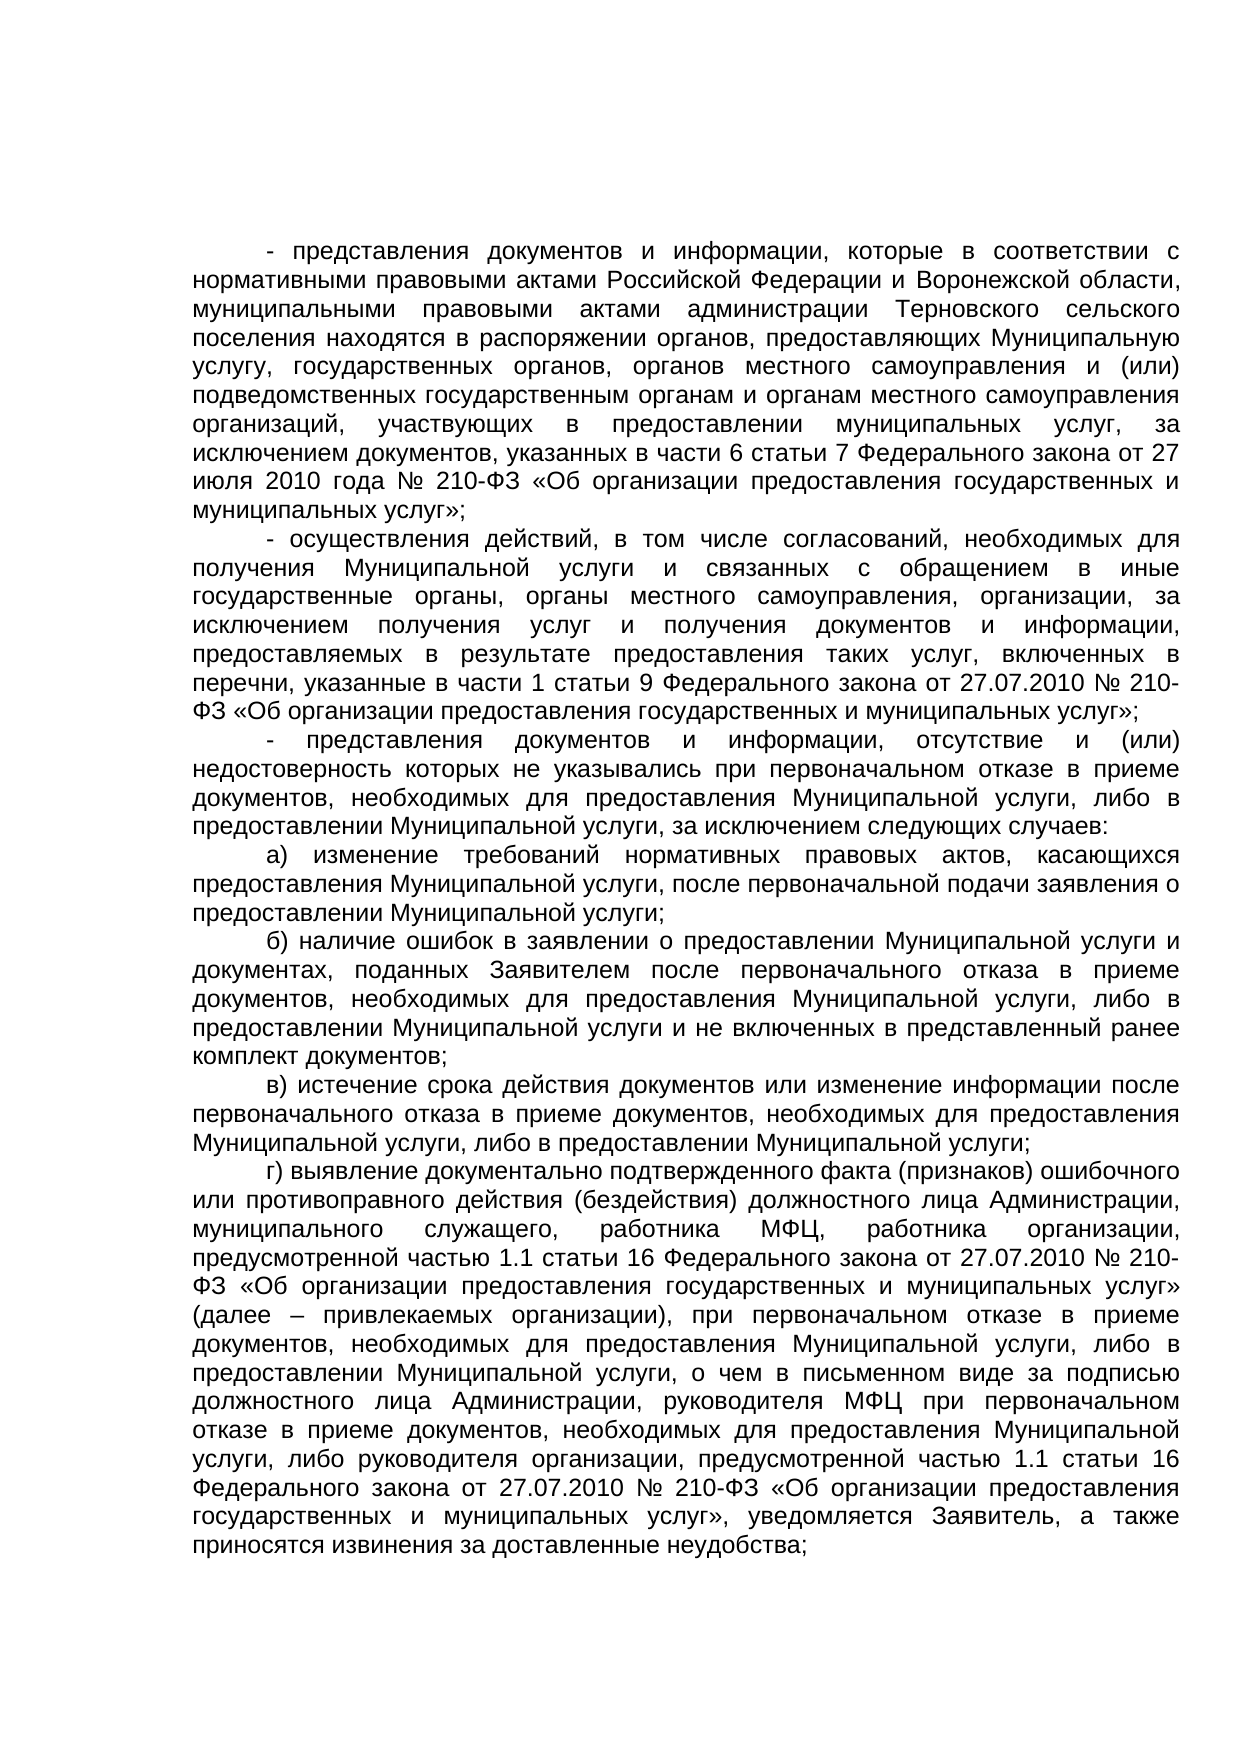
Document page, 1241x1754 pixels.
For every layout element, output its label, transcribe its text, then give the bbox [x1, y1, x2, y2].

text - представления документов и информации, отсутствие и (или) недостоверность которых не указывались при первоначальном отказе в приеме документов, необходимых для предоставления Муниципальной услуги, либо в предоставлении Муниципальной услуги, за исключением следующих случаев: [192, 725, 1181, 840]
text б) наличие ошибок в заявлении о предоставлении Муниципальной услуги и документах, поданных Заявителем после первоначального отказа в приеме документов, необходимых для предоставления Муниципальной услуги, либо в предоставлении Муниципальной услуги и не включенных в представленный ранее комплект документов; [192, 926, 1181, 1070]
text а) изменение требований нормативных правовых актов, касающихся предоставления Муниципальной услуги, после первоначальной подачи заявления о предоставлении Муниципальной услуги; [192, 840, 1181, 926]
text г) выявление документально подтвержденного факта (признаков) ошибочного или противоправного действия (бездействия) должностного лица Администрации, муниципального служащего, работника МФЦ, работника организации, предусмотренной частью 1.1 статьи 16 Федерального закона от 27.07.2010 № 210-ФЗ «Об организации предоставления государственных и муниципальных услуг» (далее – привлекаемых организации), при первоначальном отказе в приеме документов, необходимых для предоставления Муниципальной услуги, либо в предоставлении Муниципальной услуги, о чем в письменном виде за подписью должностного лица Администрации, руководителя МФЦ при первоначальном отказе в приеме документов, необходимых для предоставления Муниципальной услуги, либо руководителя организации, предусмотренной частью 1.1 статьи 16 Федерального закона от 27.07.2010 № 210-ФЗ «Об организации предоставления государственных и муниципальных услуг», уведомляется Заявитель, а также приносятся извинения за доставленные неудобства; [192, 1156, 1181, 1559]
text в) истечение срока действия документов или изменение информации после первоначального отказа в приеме документов, необходимых для предоставления Муниципальной услуги, либо в предоставлении Муниципальной услуги; [192, 1070, 1181, 1156]
text - представления документов и информации, которые в соответствии с нормативными правовыми актами Российской Федерации и Воронежской области, муниципальными правовыми актами администрации Терновского сельского поселения находятся в распоряжении органов, предоставляющих Муниципальную услугу, государственных органов, органов местного самоуправления и (или) подведомственных государственным органам и органам местного самоуправления организаций, участвующих в предоставлении муниципальных услуг, за исключением документов, указанных в части 6 статьи 7 Федерального закона от 27 июля 2010 года № 210-ФЗ «Об организации предоставления государственных и муниципальных услуг»; [192, 236, 1181, 524]
text - осуществления действий, в том числе согласований, необходимых для получения Муниципальной услуги и связанных с обращением в иные государственные органы, органы местного самоуправления, организации, за исключением получения услуг и получения документов и информации, предоставляемых в результате предоставления таких услуг, включенных в перечни, указанные в части 1 статьи 9 Федерального закона от 27.07.2010 № 210-ФЗ «Об организации предоставления государственных и муниципальных услуг»; [192, 524, 1181, 725]
